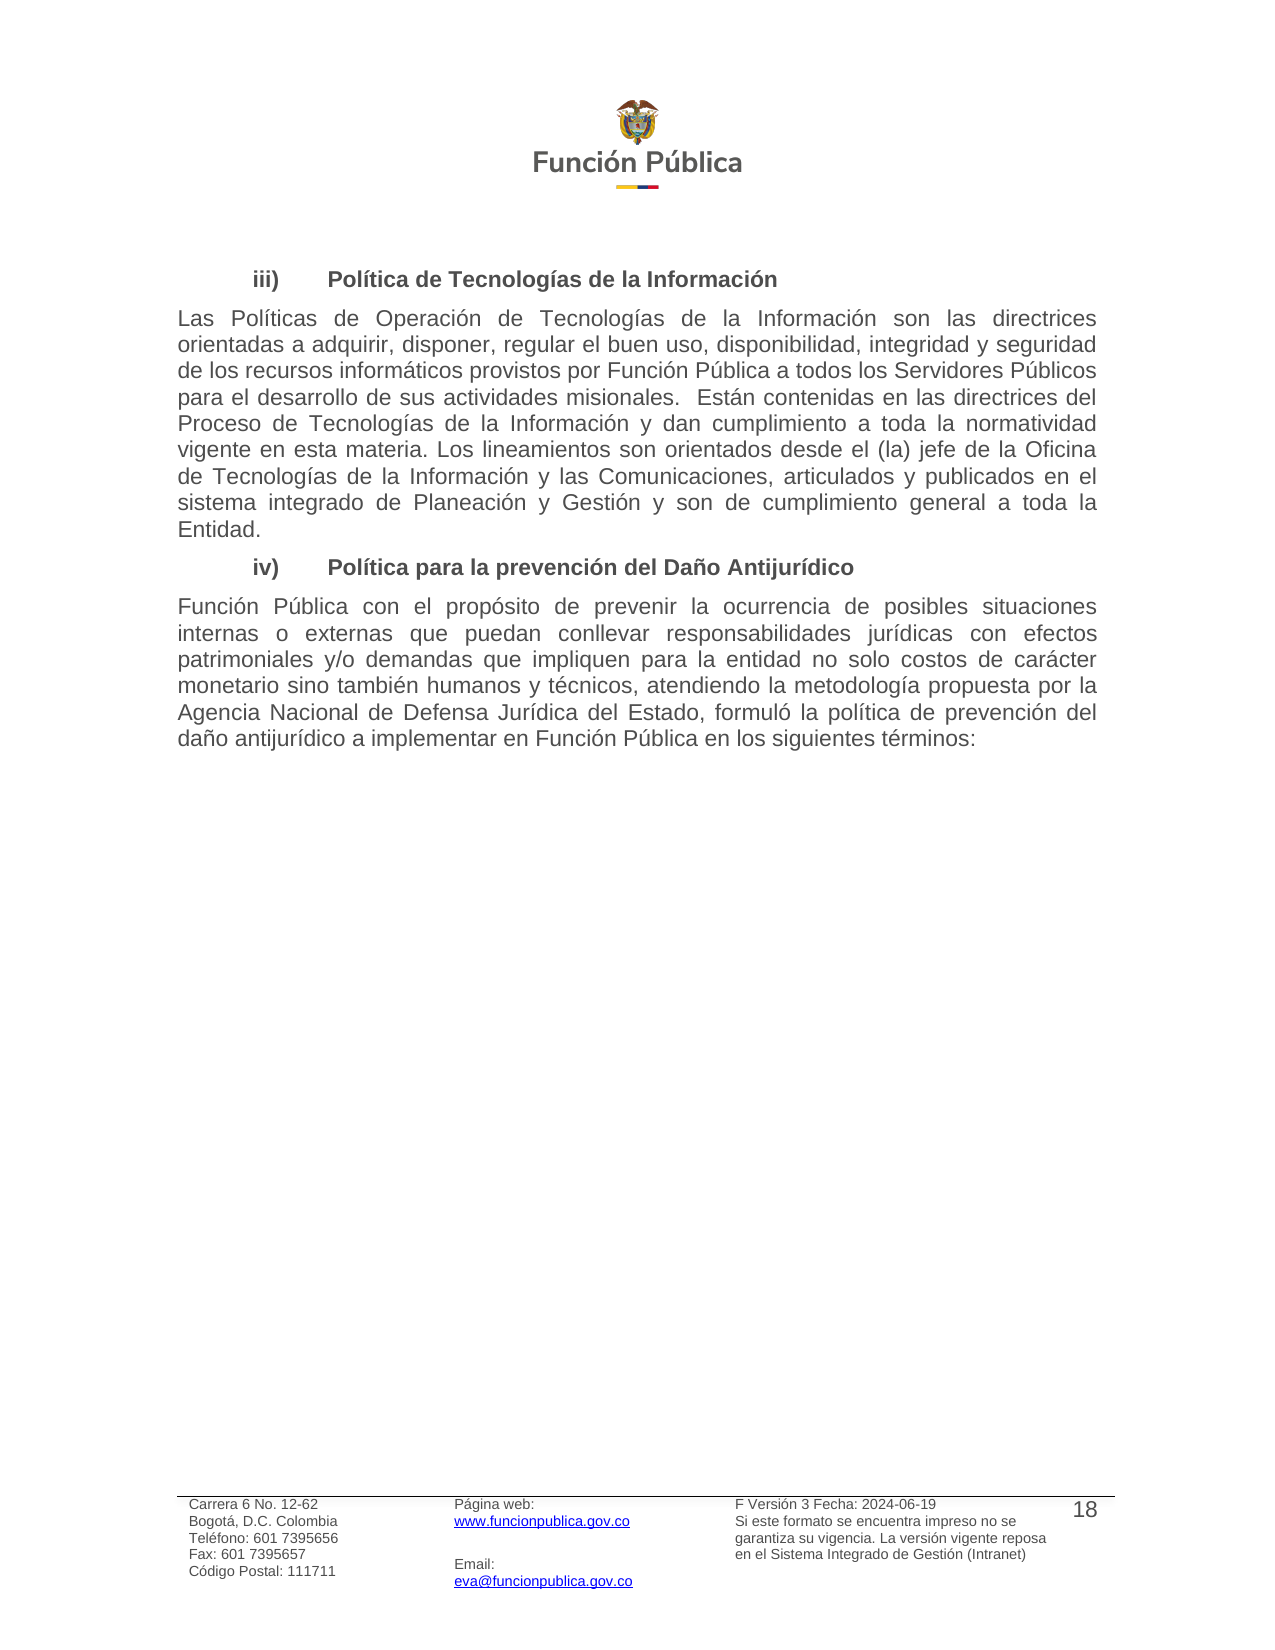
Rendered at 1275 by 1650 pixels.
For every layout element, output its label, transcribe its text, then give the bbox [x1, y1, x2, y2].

subtitle Política de Tecnologías de la Información [252, 266, 1098, 292]
picture [532, 100, 743, 189]
subtitle Política para la prevención del Daño Antijurídico [252, 554, 1098, 581]
subtitle Función Pública con el propósito de prevenir la ocurrencia de posibles situaciones internas o externas que puedan conllevar responsabilidades jurídicas con efectos patrimoniales y/o demandas que impliquen para la entidad no solo costos de carácter monetario sino también humanos y técnicos, atendiendo la metodología propuesta por la Agencia Nacional de Defensa Jurídica del Estado, formuló la política de prevención del daño antijurídico a implementar en Función Pública en los siguientes términos: [177, 593, 1098, 751]
subtitle Las Políticas de Operación de Tecnologías de la Información son las directrices orientadas a adquirir, disponer, regular el buen uso, disponibilidad, integridad y seguridad de los recursos informáticos provistos por Función Pública a todos los Servidores Públicos para el desarrollo de sus actividades misionales. Están contenidas en las directrices del Proceso de Tecnologías de la Información y dan cumplimiento a toda la normatividad vigente en esta materia. Los lineamientos son orientados desde el (la) jefe de la Oficina de Tecnologías de la Información y las Comunicaciones, articulados y publicados en el sistema integrado de Planeación y Gestión y son de cumplimiento general a toda la Entidad. [177, 305, 1098, 542]
